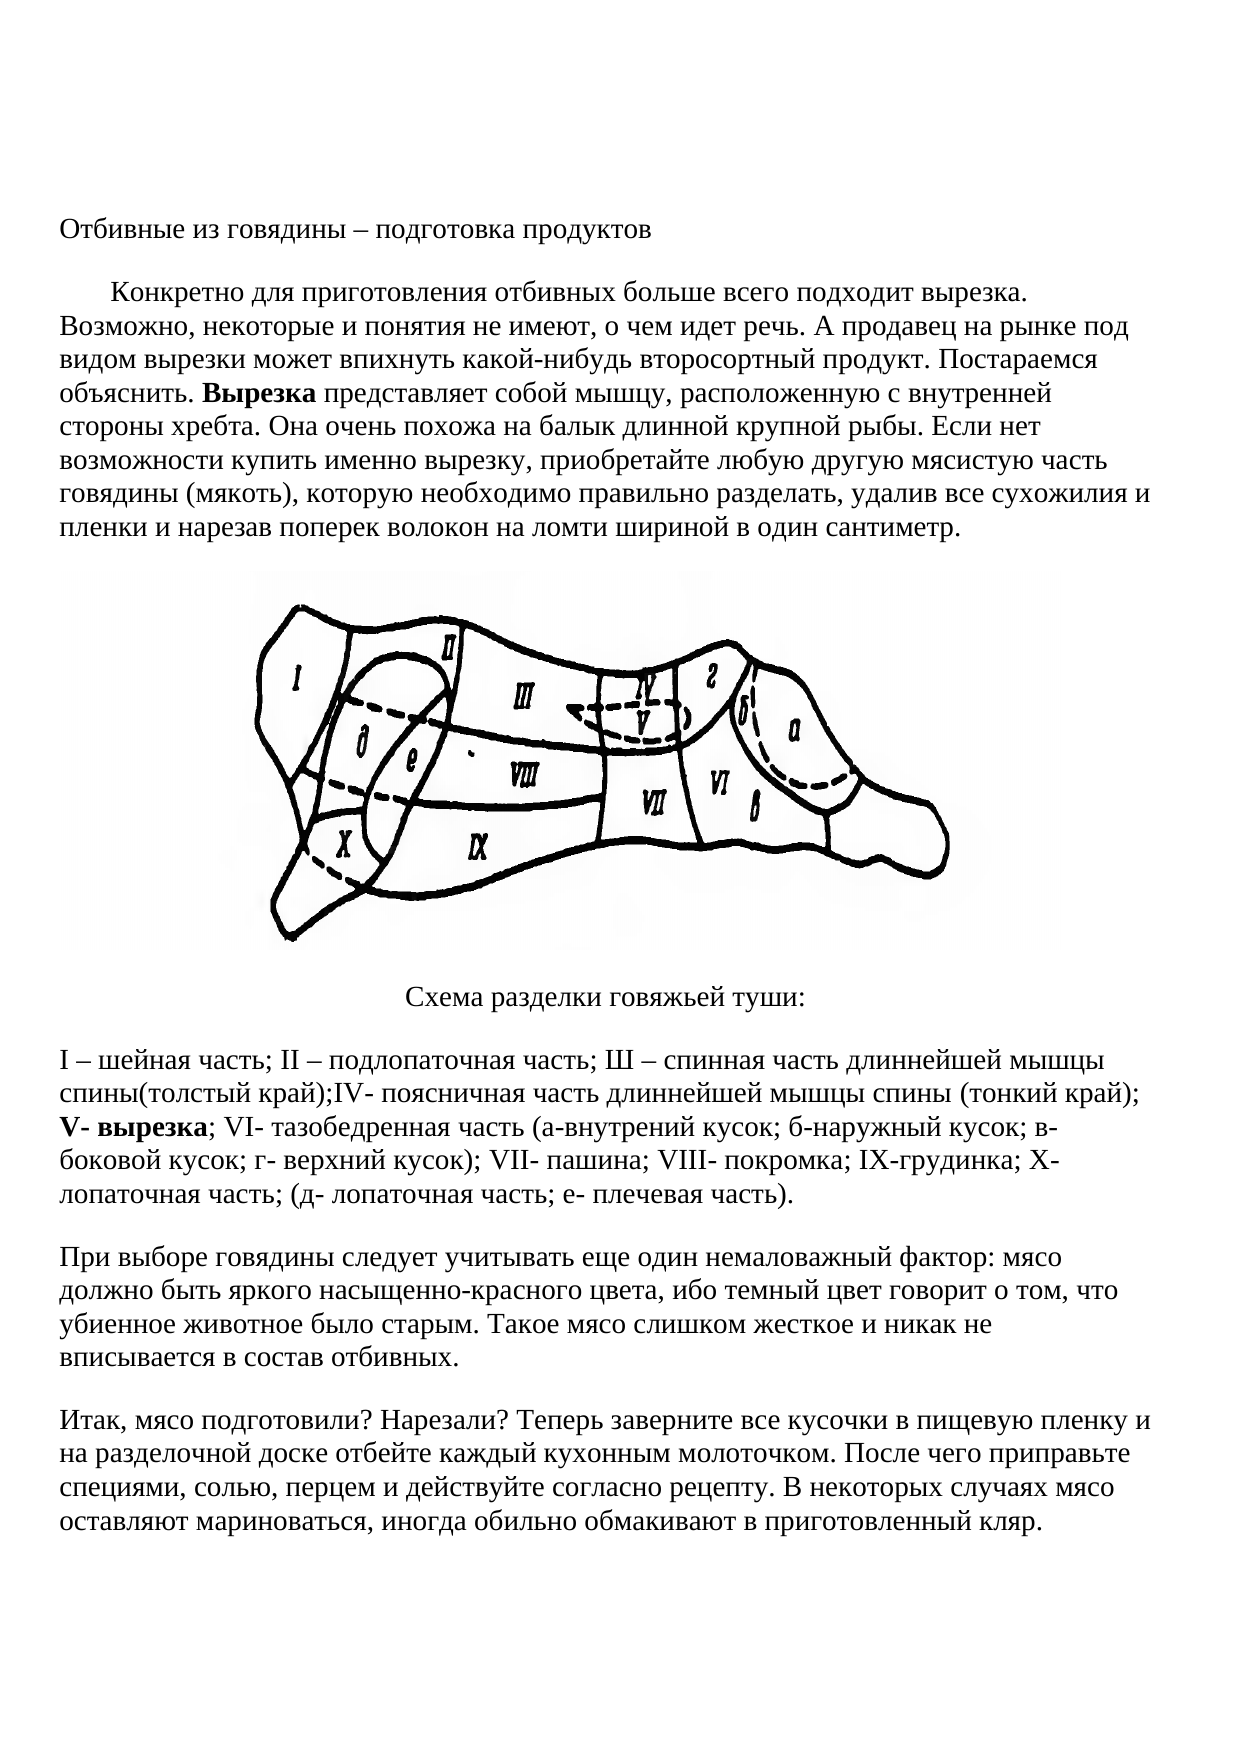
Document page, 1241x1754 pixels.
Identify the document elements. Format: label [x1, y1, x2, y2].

table_header [59, 118, 1152, 1536]
picture [59, 571, 1063, 950]
